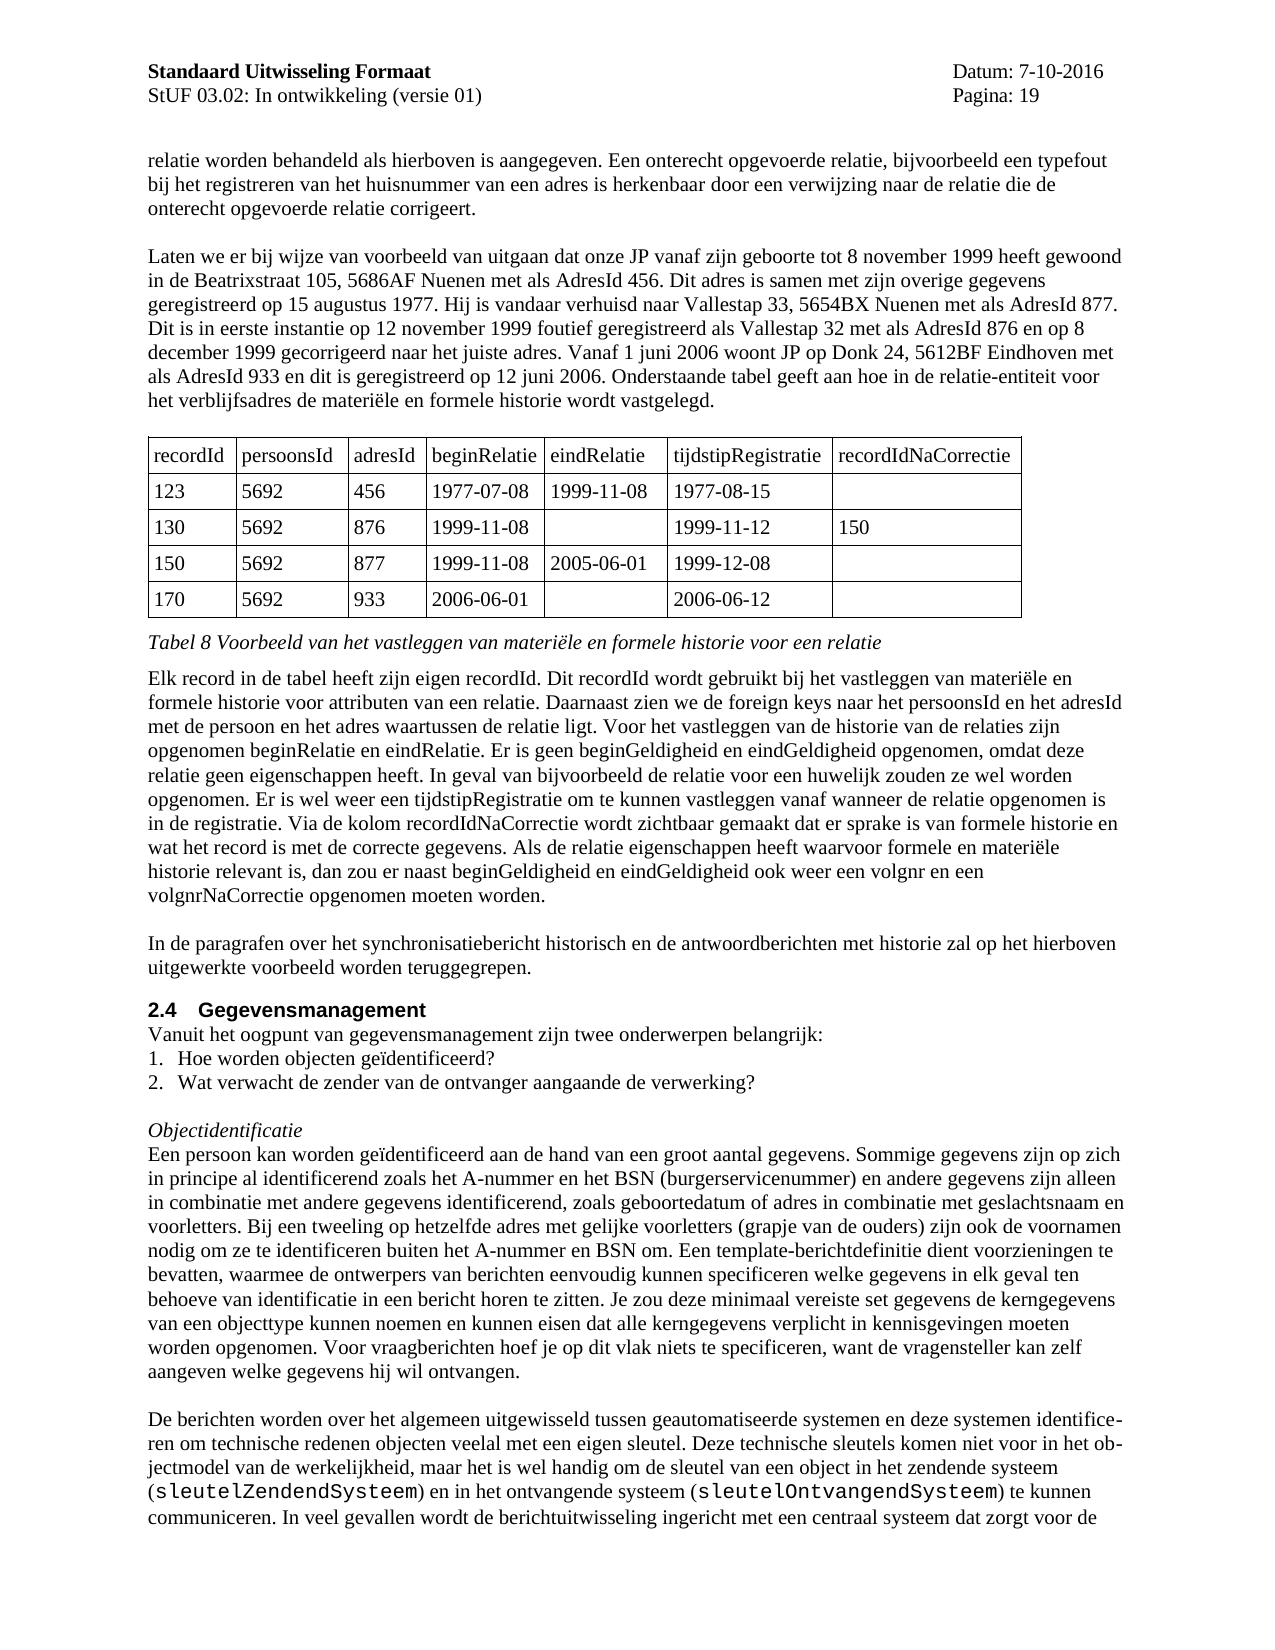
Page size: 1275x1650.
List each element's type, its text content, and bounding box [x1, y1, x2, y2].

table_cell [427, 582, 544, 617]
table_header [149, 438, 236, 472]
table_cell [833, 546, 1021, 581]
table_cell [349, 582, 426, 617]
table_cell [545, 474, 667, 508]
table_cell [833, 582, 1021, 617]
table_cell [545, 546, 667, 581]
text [148, 148, 1127, 220]
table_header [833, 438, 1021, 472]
text Laten we er bij wijze van voorbeeld van uitgaan dat onze JP vanaf zijn geboorte tot 8 november 1999 heeft gewoond in de Beatrixstraat 105, 5686AF Nuenen met als AdresId 456. Dit adres is samen met zijn overige gegevens geregistreerd op 15 augustus 1977. Hij is vandaar verhuisd naar Vallestap 33, 5654BX Nuenen met als AdresId 877. Dit is in eerste instantie op 12 november 1999 foutief geregistreerd als Vallestap 32 met als AdresId 876 en op 8 december 1999 gecorrigeerd naar het juiste adres. Vanaf 1 juni 2006 woont JP op Donk 24, 5612BF Eindhoven met als AdresId 933 en dit is geregistreerd op 12 juni 2006. Onderstaande tabel geeft aan hoe in de relatie-entiteit voor het verblijfsadres de materiële en formele historie wordt vastgelegd. [148, 244, 1127, 412]
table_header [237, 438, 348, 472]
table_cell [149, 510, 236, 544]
text Een persoon kan worden geïdentificeerd aan de hand van een groot aantal gegevens. Sommige gegevens zijn op zich in principe al identificerend zoals het A-nummer en het BSN (burgerservicenummer) en andere gegevens zijn alleen in combinatie met andere gegevens identificerend, zoals geboortedatum of adres in combinatie met geslachtsnaam en voorletters. Bij een tweeling op hetzelfde adres met gelijke voorletters (grapje van de ouders) zijn ook de voornamen nodig om ze te identificeren buiten het A-nummer en BSN om. Een template-berichtdefinitie dient voorzieningen te bevatten, waarmee de ontwerpers van berichten eenvoudig kunnen specificeren welke gegevens in elk geval ten behoeve van identificatie in een bericht horen te zitten. Je zou deze minimaal vereiste set gegevens de kerngegevens van een objecttype kunnen noemen en kunnen eisen dat alle kerngegevens verplicht in kennisgevingen moeten worden opgenomen. Voor vraagberichten hoef je op dit vlak niets te specificeren, want de vragensteller kan zelf aangeven welke gegevens hij wil ontvangen. [148, 1142, 1127, 1383]
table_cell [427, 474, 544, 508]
subtitle Gegevensmanagement [148, 998, 1127, 1022]
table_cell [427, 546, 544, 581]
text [148, 1407, 1127, 1529]
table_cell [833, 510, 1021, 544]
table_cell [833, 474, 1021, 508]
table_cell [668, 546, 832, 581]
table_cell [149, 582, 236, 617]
text Vanuit het oogpunt van gegevensmanagement zijn twee onderwerpen belangrijk: [148, 1022, 1127, 1046]
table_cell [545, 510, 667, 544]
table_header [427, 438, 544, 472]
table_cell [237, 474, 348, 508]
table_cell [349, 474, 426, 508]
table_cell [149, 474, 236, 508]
list Wat verwacht de zender van de ontvanger aangaande de verwerking? [148, 1070, 1127, 1094]
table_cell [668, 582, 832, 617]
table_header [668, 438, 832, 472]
text Tabel 2.8 Voorbeeld van het vastleggen van materiële en formele historie voor een relatie [148, 630, 1127, 654]
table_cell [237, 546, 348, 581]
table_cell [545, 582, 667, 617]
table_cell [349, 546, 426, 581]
list Hoe worden objecten geïdentificeerd? [148, 1046, 1127, 1070]
text In de paragrafen over het synchronisatiebericht historisch en de antwoordberichten met historie zal op het hierboven uitgewerkte voorbeeld worden teruggegrepen. [148, 931, 1127, 979]
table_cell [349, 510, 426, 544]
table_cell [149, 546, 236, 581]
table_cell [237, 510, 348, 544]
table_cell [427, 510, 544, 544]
text Elk record in de tabel heeft zijn eigen recordId. Dit recordId wordt gebruikt bij het vastleggen van materiële en formele historie voor attributen van een relatie. Daarnaast zien we de foreign keys naar het persoonsId en het adresId met de persoon en het adres waartussen de relatie ligt. Voor het vastleggen van de historie van de relaties zijn opgenomen beginRelatie en eindRelatie. Er is geen beginGeldigheid en eindGeldigheid opgenomen, omdat deze relatie geen eigenschappen heeft. In geval van bijvoorbeeld de relatie voor een huwelijk zouden ze wel worden opgenomen. Er is wel weer een tijdstipRegistratie om te kunnen vastleggen vanaf wanneer de relatie opgenomen is in de registratie. Via de kolom recordIdNaCorrectie wordt zichtbaar gemaakt dat er sprake is van formele historie en wat het record is met de correcte gegevens. Als de relatie eigenschappen heeft waarvoor formele en materiële historie relevant is, dan zou er naast beginGeldigheid en eindGeldigheid ook weer een volgnr en een volgnrNaCorrectie opgenomen moeten worden. [148, 666, 1127, 907]
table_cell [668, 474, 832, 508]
text Objectidentificatie [148, 1118, 1127, 1142]
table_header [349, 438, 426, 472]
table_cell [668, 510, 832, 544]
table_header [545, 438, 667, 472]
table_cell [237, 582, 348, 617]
